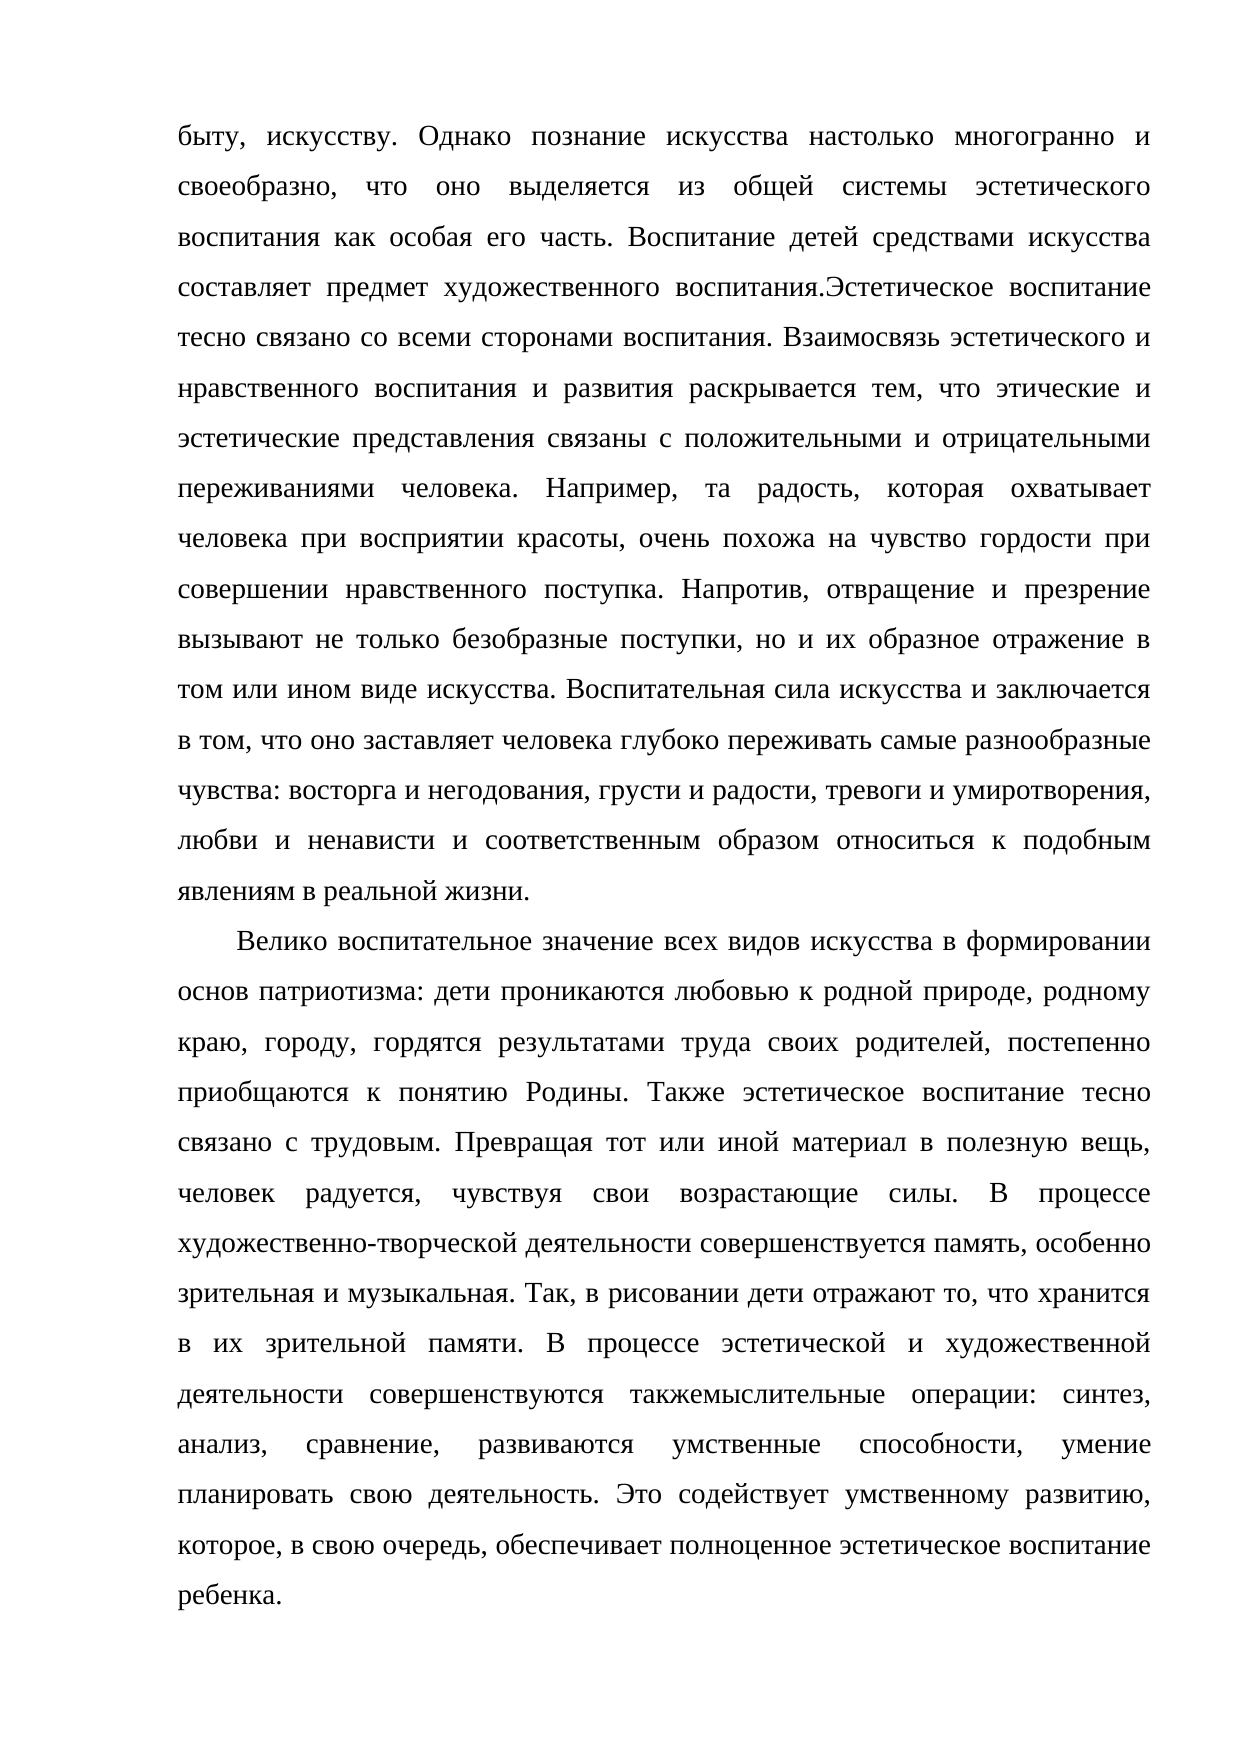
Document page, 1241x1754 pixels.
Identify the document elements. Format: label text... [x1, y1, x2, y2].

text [177, 118, 1152, 906]
text Велико воспитательное значение всех видов искусства в формировании основ патриотизма: дети проникаются любовью к родной природе, родному краю, городу, гордятся результатами труда своих родителей, постепенно приобщаются к понятию Родины. Также эстетическое воспитание тесно связано с трудовым. Превращая тот или иной материал в полезную вещь, человек радуется, чувствуя свои возрастающие силы. В процессе художественно-творческой деятельности совершенствуется память, особенно зрительная и музыкальная. Так, в рисовании дети отражают то, что хранится в их зрительной памяти. В процессе эстетической и художественной деятельности совершенствуются такжемыслительные операции: синтез, анализ, сравнение, развиваются умственные способности, умение планировать свою деятельность. Это содействует умственному развитию, которое, в свою очередь, обеспечивает полноценное эстетическое воспитание ребенка. [177, 923, 1152, 1611]
